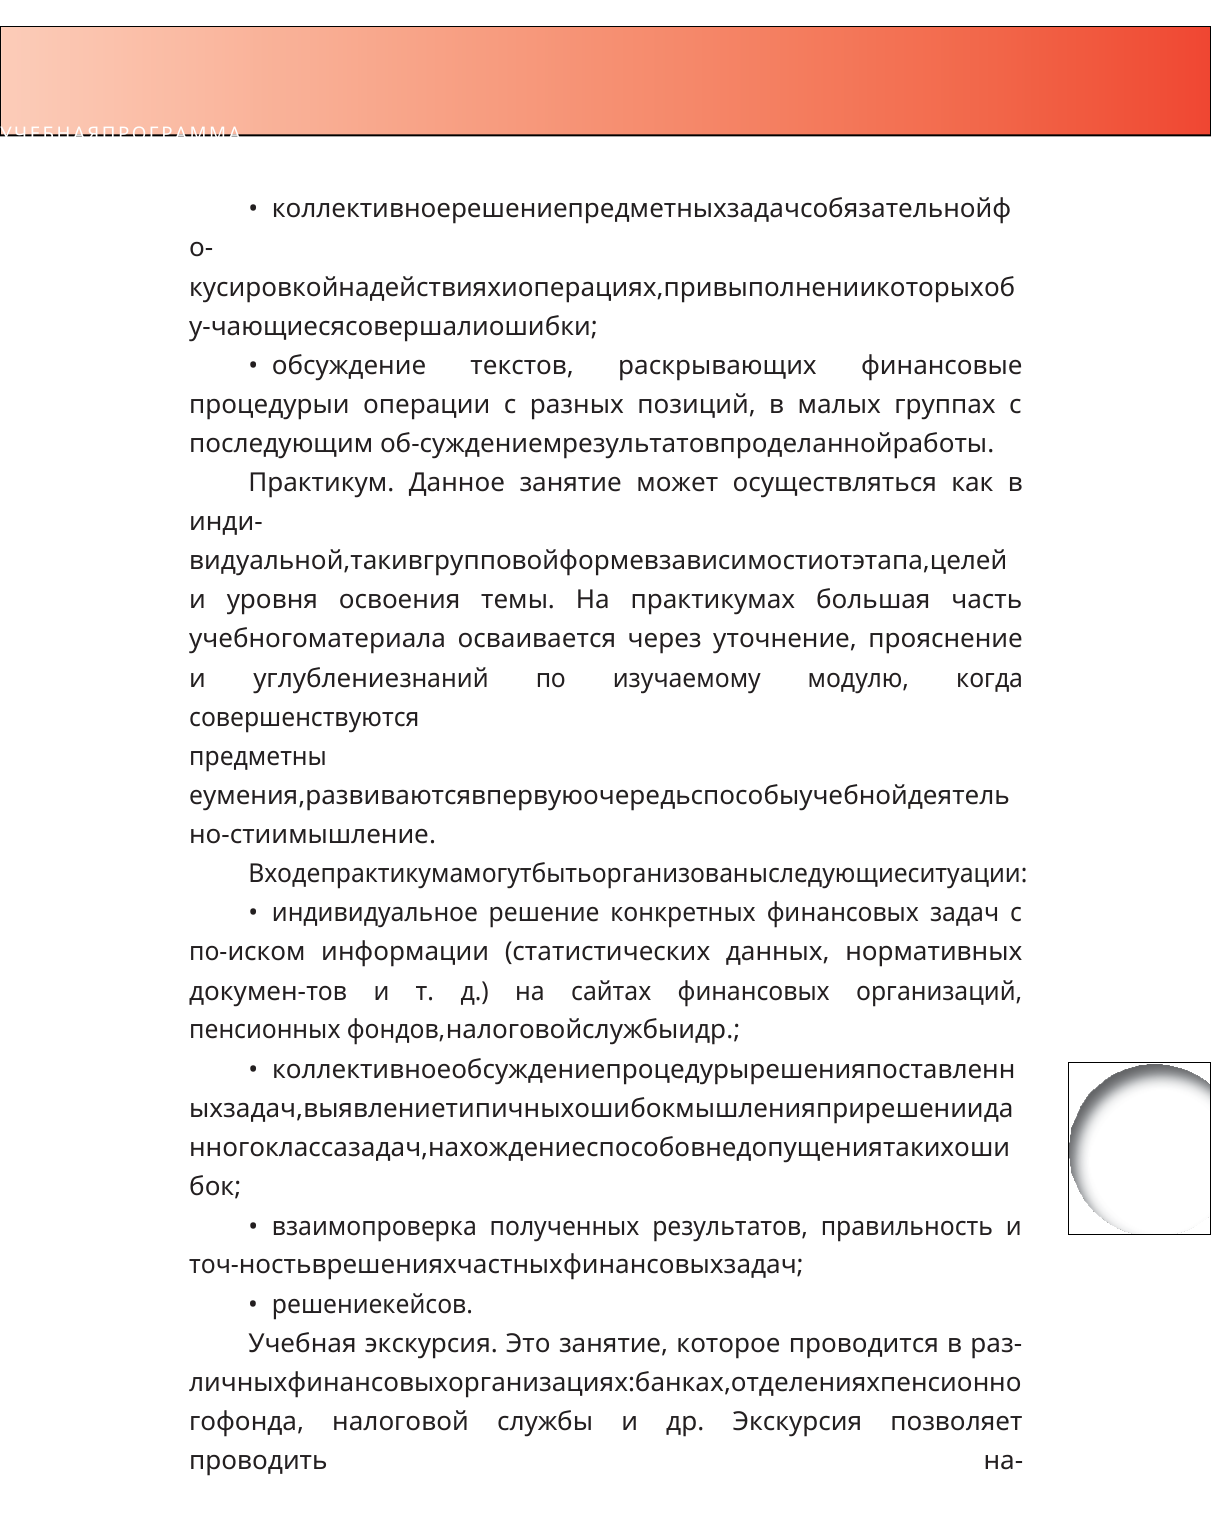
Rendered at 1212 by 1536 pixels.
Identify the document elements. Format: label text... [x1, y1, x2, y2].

list индивидуальное решение конкретных финансовых задач с по-иском информации (статистических данных, нормативных докумен-тов и т. д.) на сайтах финансовых организаций, пенсионных фондов,налоговойслужбыидр.; [189, 894, 1023, 1047]
list коллективноерешениепредметныхзадачсобязательнойфо-кусировкойнадействияхиоперациях,привыполнениикоторыхобу-чающиесясовершалиошибки; [189, 190, 1023, 343]
text Практикум. Данное занятие может осуществляться как в инди-видуальной,такивгрупповойформевзависимостиотэтапа,целейи уровня освоения темы. На практикумах большая часть учебногоматериала осваивается через уточнение, прояснение и углублениезнаний по изучаемому модулю, когда совершенствуются предметныеумения,развиваютсявпервуюочередьспособыучебнойдеятельно-стиимышление. [189, 464, 1023, 851]
picture [1069, 1063, 1210, 1234]
list обсуждение текстов, раскрывающих финансовые процедурыи операции с разных позиций, в малых группах с последующим об-суждениемрезультатовпроделаннойработы. [189, 346, 1023, 460]
picture [1, 27, 1210, 134]
text Входепрактикумамогутбытьорганизованыследующиеситуации: [248, 855, 1211, 891]
list коллективноеобсуждениепроцедурырешенияпоставленныхзадач,выявлениетипичныхошибокмышленияприрешенииданногоклассазадач,нахождениеспособовнедопущениятакихошибок; [189, 1051, 1023, 1203]
picture [134, 128, 143, 134]
list решениекейсов. [248, 1285, 1211, 1321]
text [189, 1324, 1023, 1477]
list взаимопроверка полученных результатов, правильность и точ-ностьврешенияхчастныхфинансовыхзадач; [189, 1207, 1023, 1282]
